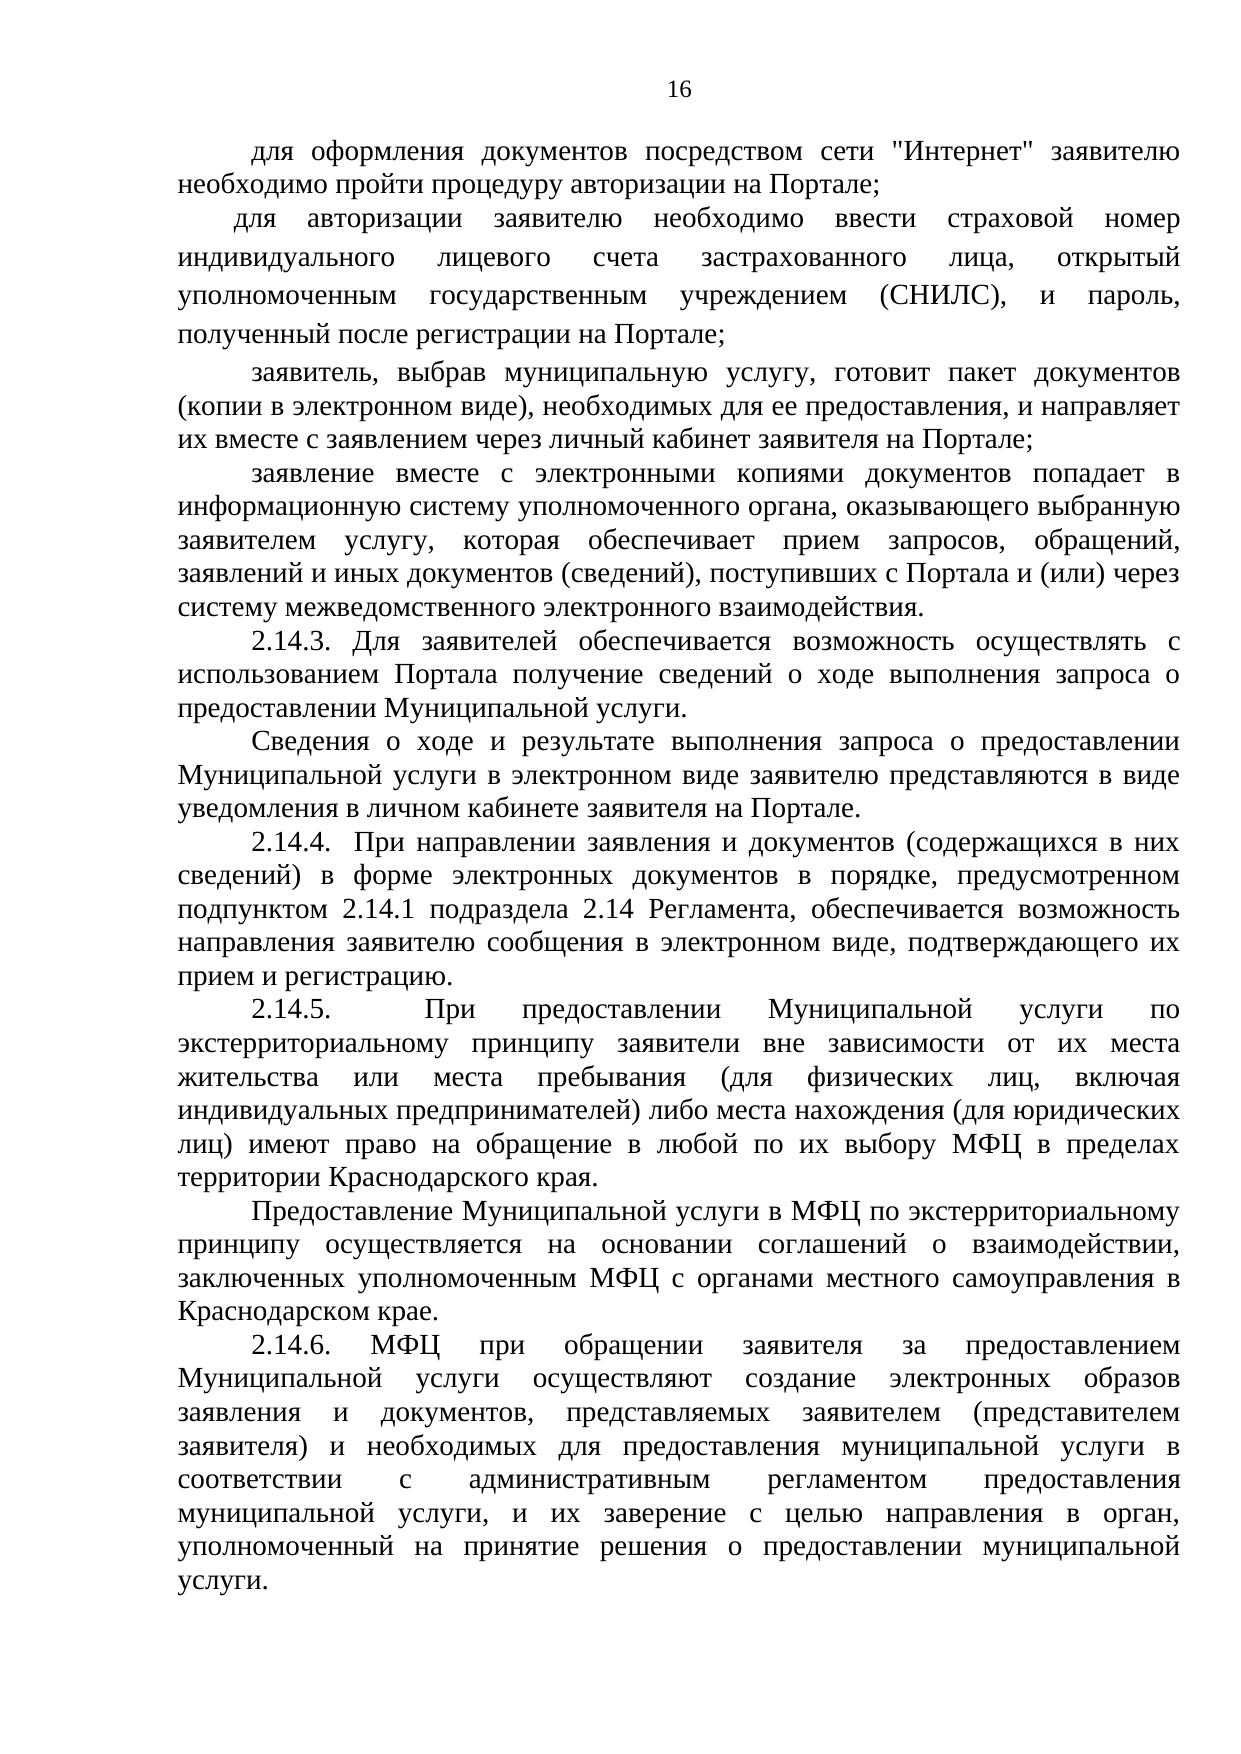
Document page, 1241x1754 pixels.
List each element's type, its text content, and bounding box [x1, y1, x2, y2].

text 2.14.3. Для заявителей обеспечивается возможность осуществлять с использованием Портала получение сведений о ходе выполнения запроса о предоставлении Муниципальной услуги. [177, 623, 1181, 723]
text 2.14.6. МФЦ при обращении заявителя за предоставлением Муниципальной услуги осуществляют создание электронных образов заявления и документов, представляемых заявителем (представителем заявителя) и необходимых для предоставления муниципальной услуги в соответствии с административным регламентом предоставления муниципальной услуги, и их заверение с целью направления в орган, уполномоченный на принятие решения о предоставлении муниципальной услуги. [177, 1327, 1181, 1595]
text для оформления документов посредством сети "Интернет" заявителю необходимо пройти процедуру авторизации на Портале; [177, 133, 1181, 200]
text 2.14.4. При направлении заявления и документов (содержащихся в них сведений) в форме электронных документов в порядке, предусмотренном подпунктом 2.14.1 подраздела 2.14 Регламента, обеспечивается возможность направления заявителю сообщения в электронном виде, подтверждающего их прием и регистрацию. [177, 824, 1181, 992]
text Предоставление Муниципальной услуги в МФЦ по экстерриториальному принципу осуществляется на основании соглашений о взаимодействии, заключенных уполномоченным МФЦ с органами местного самоуправления в Краснодарском крае. [177, 1193, 1181, 1327]
text для авторизации заявителю необходимо ввести страховой номер индивидуального лицевого счета застрахованного лица, открытый уполномоченным государственным учреждением (СНИЛС), и пароль, полученный после регистрации на Портале; [177, 200, 1181, 349]
text заявитель, выбрав муниципальную услугу, готовит пакет документов (копии в электронном виде), необходимых для ее предоставления, и направляет их вместе с заявлением через личный кабинет заявителя на Портале; [177, 354, 1181, 455]
text 2.14.5. При предоставлении Муниципальной услуги по экстерриториальному принципу заявители вне зависимости от их места жительства или места пребывания (для физических лиц, включая индивидуальных предпринимателей) либо места нахождения (для юридических лиц) имеют право на обращение в любой по их выбору МФЦ в пределах территории Краснодарского края. [177, 992, 1181, 1193]
text заявление вместе с электронными копиями документов попадает в информационную систему уполномоченного органа, оказывающего выбранную заявителем услугу, которая обеспечивает прием запросов, обращений, заявлений и иных документов (сведений), поступивших с Портала и (или) через систему межведомственного электронного взаимодействия. [177, 455, 1181, 623]
text Сведения о ходе и результате выполнения запроса о предоставлении Муниципальной услуги в электронном виде заявителю представляются в виде уведомления в личном кабинете заявителя на Портале. [177, 723, 1181, 824]
